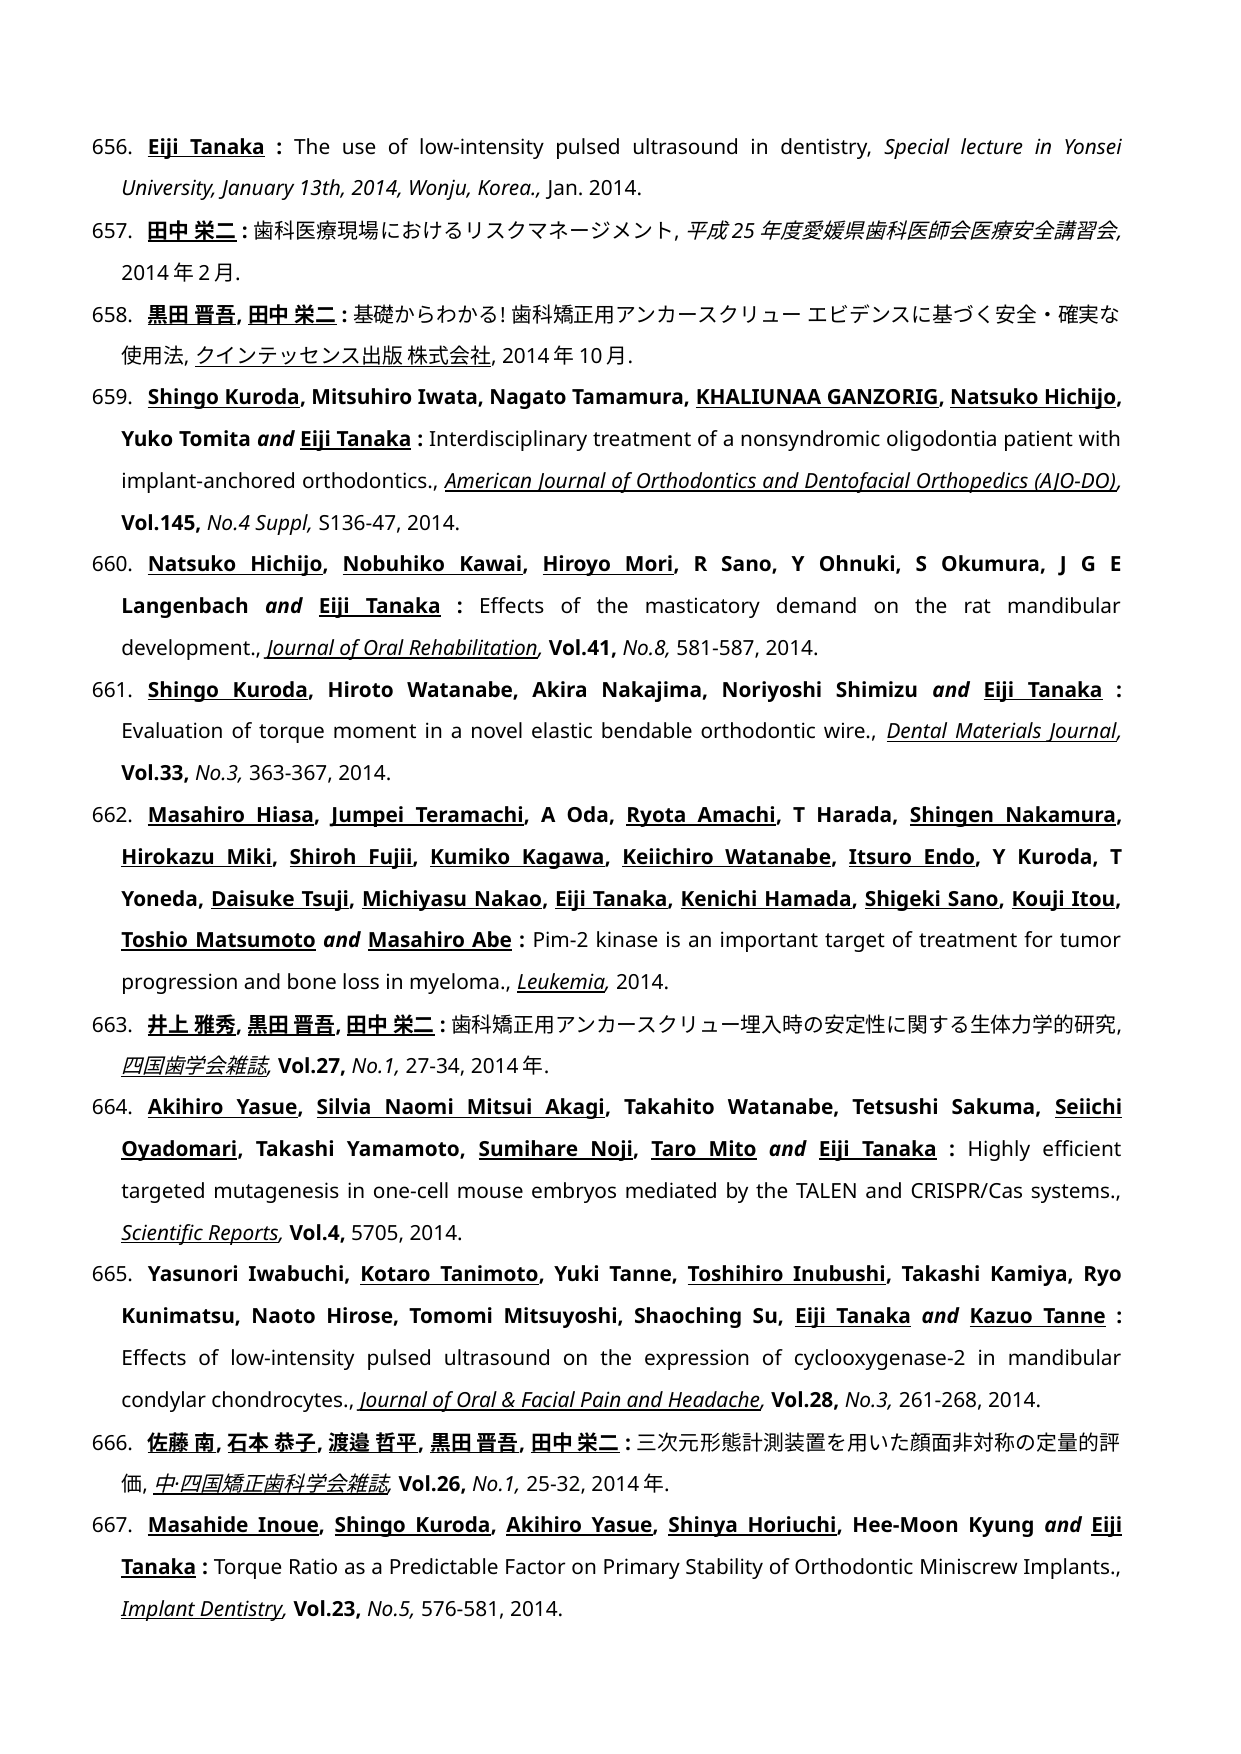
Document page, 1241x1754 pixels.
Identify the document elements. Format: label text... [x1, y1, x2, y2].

list Eiji Tanaka : The use of low-intensity pulsed ultrasound in dentistry, Special lecture in Yonsei University, January 13th, 2014, Wonju, Korea., Jan. 2014. [92, 125, 1122, 209]
list Masahiro Hiasa, Jumpei Teramachi, A Oda, Ryota Amachi, T Harada, Shingen Nakamura, Hirokazu Miki, Shiroh Fujii, Kumiko Kagawa, Keiichiro Watanabe, Itsuro Endo, Y Kuroda, T Yoneda, Daisuke Tsuji, Michiyasu Nakao, Eiji Tanaka, Kenichi Hamada, Shigeki Sano, Kouji Itou, Toshio Matsumoto and Masahiro Abe : Pim-2 kinase is an important target of treatment for tumor progression and bone loss in myeloma., Leukemia, 2014. [92, 793, 1122, 1002]
list Masahide Inoue, Shingo Kuroda, Akihiro Yasue, Shinya Horiuchi, Hee-Moon Kyung and Eiji Tanaka : Torque Ratio as a Predictable Factor on Primary Stability of Orthodontic Miniscrew Implants., Implant Dentistry, Vol.23, No.5, 576-581, 2014. [92, 1503, 1122, 1629]
list Natsuko Hichijo, Nobuhiko Kawai, Hiroyo Mori, R Sano, Y Ohnuki, S Okumura, J G E Langenbach and Eiji Tanaka : Effects of the masticatory demand on the rat mandibular development., Journal of Oral Rehabilitation, Vol.41, No.8, 581-587, 2014. [92, 543, 1122, 668]
list 黒田 晋吾, 田中 栄二 : 基礎からわかる! 歯科矯正用アンカースクリュー エビデンスに基づく安全・確実な使用法, クインテッセンス出版 株式会社, 2014年10月. [92, 292, 1122, 376]
list Akihiro Yasue, Silvia Naomi Mitsui Akagi, Takahito Watanabe, Tetsushi Sakuma, Seiichi Oyadomari, Takashi Yamamoto, Sumihare Noji, Taro Mito and Eiji Tanaka : Highly efficient targeted mutagenesis in one-cell mouse embryos mediated by the TALEN and CRISPR/Cas systems., Scientific Reports, Vol.4, 5705, 2014. [92, 1086, 1122, 1253]
list Shingo Kuroda, Mitsuhiro Iwata, Nagato Tamamura, KHALIUNAA GANZORIG, Natsuko Hichijo, Yuko Tomita and Eiji Tanaka : Interdisciplinary treatment of a nonsyndromic oligodontia patient with implant-anchored orthodontics., American Journal of Orthodontics and Dentofacial Orthopedics (AJO-DO), Vol.145, No.4 Suppl, S136-47, 2014. [92, 376, 1122, 543]
list 井上 雅秀, 黒田 晋吾, 田中 栄二 : 歯科矯正用アンカースクリュー埋入時の安定性に関する生体力学的研究, 四国歯学会雑誌, Vol.27, No.1, 27-34, 2014年. [92, 1002, 1122, 1086]
list 田中 栄二 : 歯科医療現場におけるリスクマネージメント, 平成25年度愛媛県歯科医師会医療安全講習会, 2014年2月. [92, 209, 1122, 292]
list 佐藤 南, 石本 恭子, 渡邉 哲平, 黒田 晋吾, 田中 栄二 : 三次元形態計測装置を用いた顔面非対称の定量的評価, 中·四国矯正歯科学会雑誌, Vol.26, No.1, 25-32, 2014年. [92, 1420, 1122, 1503]
list Shingo Kuroda, Hiroto Watanabe, Akira Nakajima, Noriyoshi Shimizu and Eiji Tanaka : Evaluation of torque moment in a novel elastic bendable orthodontic wire., Dental Materials Journal, Vol.33, No.3, 363-367, 2014. [92, 668, 1122, 793]
list Yasunori Iwabuchi, Kotaro Tanimoto, Yuki Tanne, Toshihiro Inubushi, Takashi Kamiya, Ryo Kunimatsu, Naoto Hirose, Tomomi Mitsuyoshi, Shaoching Su, Eiji Tanaka and Kazuo Tanne : Effects of low-intensity pulsed ultrasound on the expression of cyclooxygenase-2 in mandibular condylar chondrocytes., Journal of Oral & Facial Pain and Headache, Vol.28, No.3, 261-268, 2014. [92, 1253, 1122, 1420]
